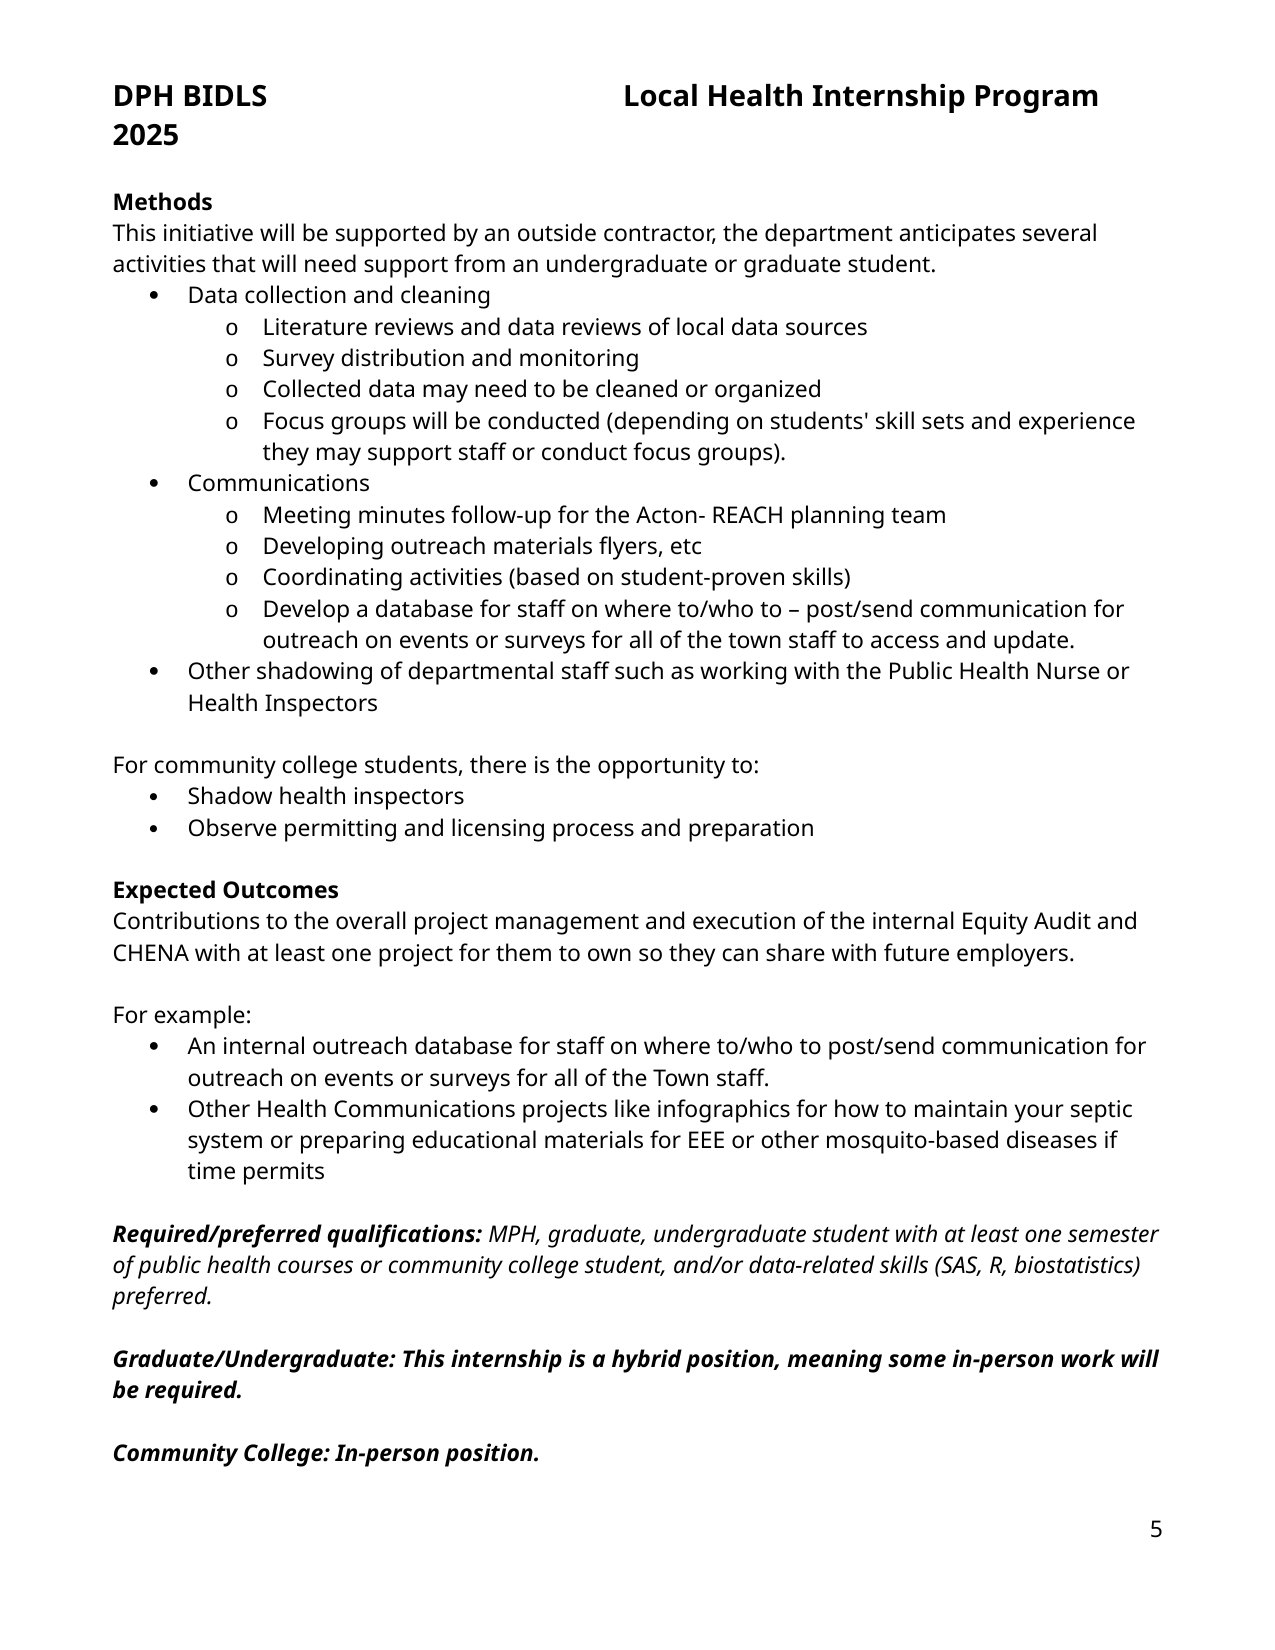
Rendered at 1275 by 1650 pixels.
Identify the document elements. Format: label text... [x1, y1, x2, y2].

list An internal outreach database for staff on where to/who to post/send communication for outreach on events or surveys for all of the Town staff. [150, 1030, 1162, 1093]
list Collected data may need to be cleaned or organized [225, 373, 1162, 405]
list Meeting minutes follow-up for the Acton- REACH planning team [225, 498, 1162, 530]
text Required/preferred qualifications: MPH, graduate, undergraduate student with at least one semester of public health courses or community college student, and/or data-related skills (SAS, R, biostatistics) preferred. [112, 1186, 1162, 1311]
list Literature reviews and data reviews of local data sources [225, 311, 1162, 342]
list Survey distribution and monitoring [225, 342, 1162, 373]
text This initiative will be supported by an outside contractor, the department anticipates several activities that will need support from an undergraduate or graduate student. [112, 217, 1162, 279]
text Contributions to the overall project management and execution of the internal Equity Audit and CHENA with at least one project for them to own so they can share with future employers. [112, 905, 1162, 968]
list Data collection and cleaning [150, 279, 1162, 311]
text Graduate/Undergraduate: This internship is a hybrid position, meaning some in-person work will be required. [112, 1343, 1162, 1405]
list Other shadowing of departmental staff such as working with the Public Health Nurse or Health Inspectors [150, 655, 1162, 718]
list Develop a database for staff on where to/who to – post/send communication for outreach on events or surveys for all of the town staff to access and update. [225, 593, 1162, 655]
list Shadow health inspectors [150, 780, 1162, 811]
text Community College: In-person position. [112, 1436, 1162, 1468]
list Developing outreach materials flyers, etc [225, 530, 1162, 561]
text For community college students, there is the opportunity to: [112, 749, 1162, 780]
list Coordinating activities (based on student-proven skills) [225, 561, 1162, 593]
list Other Health Communications projects like infographics for how to maintain your septic system or preparing educational materials for EEE or other mosquito-based diseases if time permits [150, 1093, 1162, 1186]
text Methods [112, 186, 1162, 217]
list Observe permitting and licensing process and preparation [150, 811, 1162, 843]
text Expected Outcomes [112, 874, 1162, 905]
list Communications [150, 467, 1162, 498]
list Focus groups will be conducted (depending on students' skill sets and experience they may support staff or conduct focus groups). [225, 405, 1162, 467]
text For example: [112, 999, 1162, 1030]
